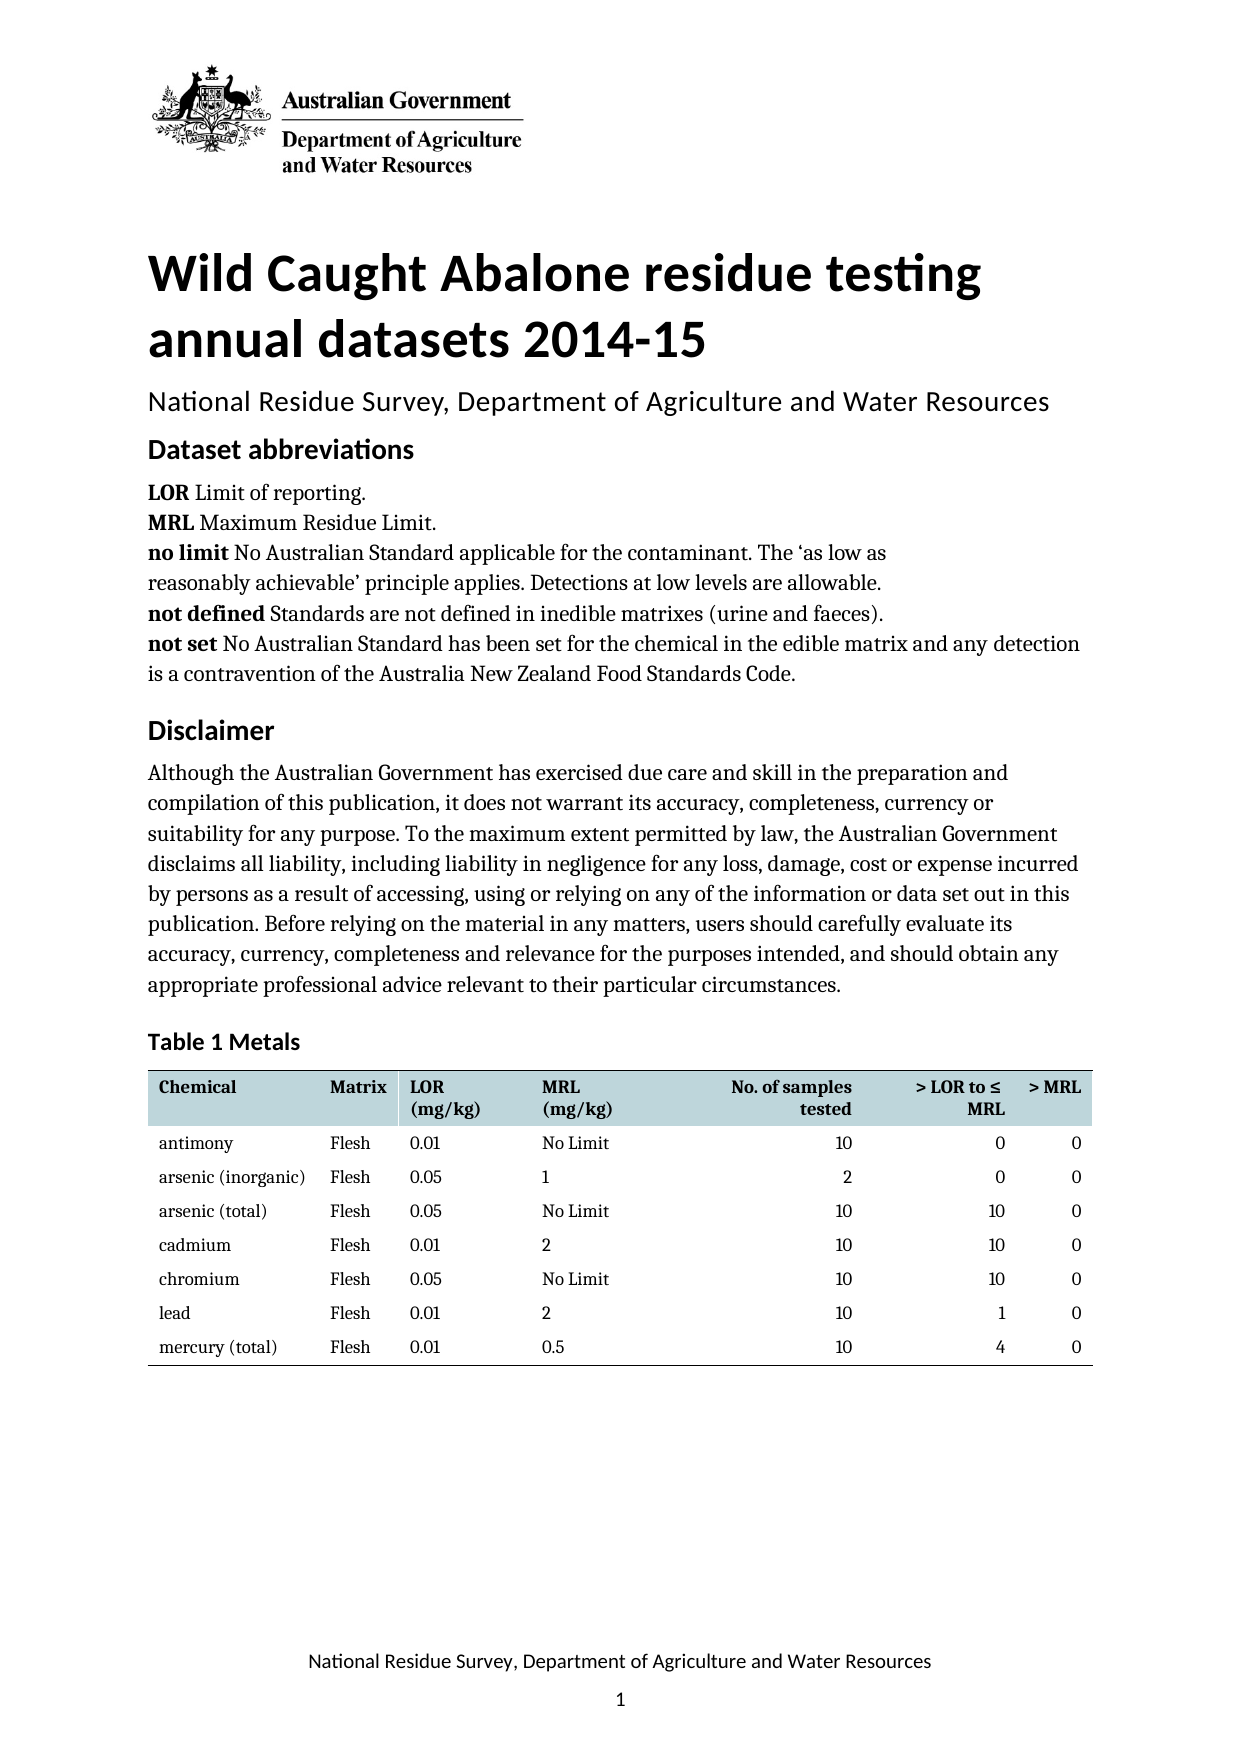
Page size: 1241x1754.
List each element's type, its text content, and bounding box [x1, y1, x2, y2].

table_cell Flesh [319, 1126, 398, 1160]
table_cell No Limit [531, 1263, 666, 1297]
table_cell arsenic (inorganic) [148, 1160, 319, 1194]
table_cell 0.05 [399, 1160, 531, 1194]
table_cell mercury (total) [148, 1331, 319, 1365]
table_cell 10 [666, 1126, 863, 1160]
subtitle Dataset abbreviations [148, 431, 1092, 467]
subtitle Disclaimer [148, 712, 1092, 747]
table_cell 0 [1016, 1194, 1092, 1228]
table_cell No Limit [531, 1126, 666, 1160]
table_cell Flesh [319, 1297, 398, 1331]
text not defined Standards are not defined in inedible matrixes (urine and faeces). [148, 600, 1092, 627]
table_cell 1 [863, 1297, 1016, 1331]
text not set No Australian Standard has been set for the chemical in the edible matrix and any detection is a contravention of the Australia New Zealand Food Standards Code. [148, 631, 1092, 687]
table_cell cadmium [148, 1229, 319, 1262]
table_cell 0.01 [399, 1297, 531, 1331]
table_cell 0.05 [399, 1194, 531, 1228]
table_cell 0.01 [399, 1126, 531, 1160]
text Table 1 Metals [148, 1027, 1092, 1057]
subtitle National Residue Survey, Department of Agriculture and Water Resources [148, 383, 1092, 419]
table_cell 10 [666, 1194, 863, 1228]
table_cell Flesh [319, 1263, 398, 1297]
table_cell 0 [1016, 1229, 1092, 1262]
text LOR Limit of reporting. [148, 479, 1092, 506]
text Although the Australian Government has exercised due care and skill in the preparation and compilation of this publication, it does not warrant its accuracy, completeness, currency or suitability for any purpose. To the maximum extent permitted by law, the Australian Government disclaims all liability, including liability in negligence for any loss, damage, cost or expense incurred by persons as a result of accessing, using or relying on any of the information or data set out in this publication. Before relying on the material in any matters, users should carefully evaluate its accuracy, currency, completeness and relevance for the purposes intended, and should obtain any appropriate professional advice relevant to their particular circumstances. [148, 760, 1092, 998]
table_header Matrix [319, 1071, 398, 1126]
table_cell 0 [863, 1160, 1016, 1194]
table_header MRL (mg/kg) [531, 1071, 666, 1126]
text no limit No Australian Standard applicable for the contaminant. The ‘as low as reasonably achievable’ principle applies. Detections at low levels are allowable. [148, 540, 1092, 596]
table_cell No Limit [531, 1194, 666, 1228]
table_cell 4 [863, 1331, 1016, 1365]
table_cell 0 [1016, 1331, 1092, 1365]
table_cell Flesh [319, 1229, 398, 1262]
table_header Chemical [148, 1071, 319, 1126]
table_cell 0 [1016, 1160, 1092, 1194]
table_cell antimony [148, 1126, 319, 1160]
table_cell 0 [1016, 1126, 1092, 1160]
table_cell 2 [531, 1229, 666, 1262]
table_cell 10 [666, 1331, 863, 1365]
table_cell 0 [1016, 1263, 1092, 1297]
table_cell 10 [666, 1229, 863, 1262]
table_cell 10 [863, 1194, 1016, 1228]
table_cell lead [148, 1297, 319, 1331]
table_cell 1 [531, 1160, 666, 1194]
subtitle Wild Caught Abalone residue testing annual datasets 2014-15 [148, 238, 1092, 371]
table_cell 0.05 [399, 1263, 531, 1297]
table_cell Flesh [319, 1160, 398, 1194]
text MRL Maximum Residue Limit. [148, 510, 1092, 536]
table_cell 10 [863, 1263, 1016, 1297]
table_header > MRL [1016, 1071, 1092, 1126]
table_cell 2 [666, 1160, 863, 1194]
table_cell arsenic (total) [148, 1194, 319, 1228]
picture [147, 59, 528, 181]
table_cell chromium [148, 1263, 319, 1297]
table_cell 2 [531, 1297, 666, 1331]
table_cell 10 [666, 1297, 863, 1331]
table_cell Flesh [319, 1331, 398, 1365]
table_header LOR (mg/kg) [399, 1071, 531, 1126]
table_header > LOR to ≤ MRL [863, 1071, 1016, 1126]
table_header No. of samples tested [666, 1071, 863, 1126]
table_cell 10 [666, 1263, 863, 1297]
table_cell 0.01 [399, 1229, 531, 1262]
table_cell 0.01 [399, 1331, 531, 1365]
table_cell Flesh [319, 1194, 398, 1228]
table_cell 0 [1016, 1297, 1092, 1331]
table_cell 0 [863, 1126, 1016, 1160]
table_cell 0.5 [531, 1331, 666, 1365]
table_cell 10 [863, 1229, 1016, 1262]
